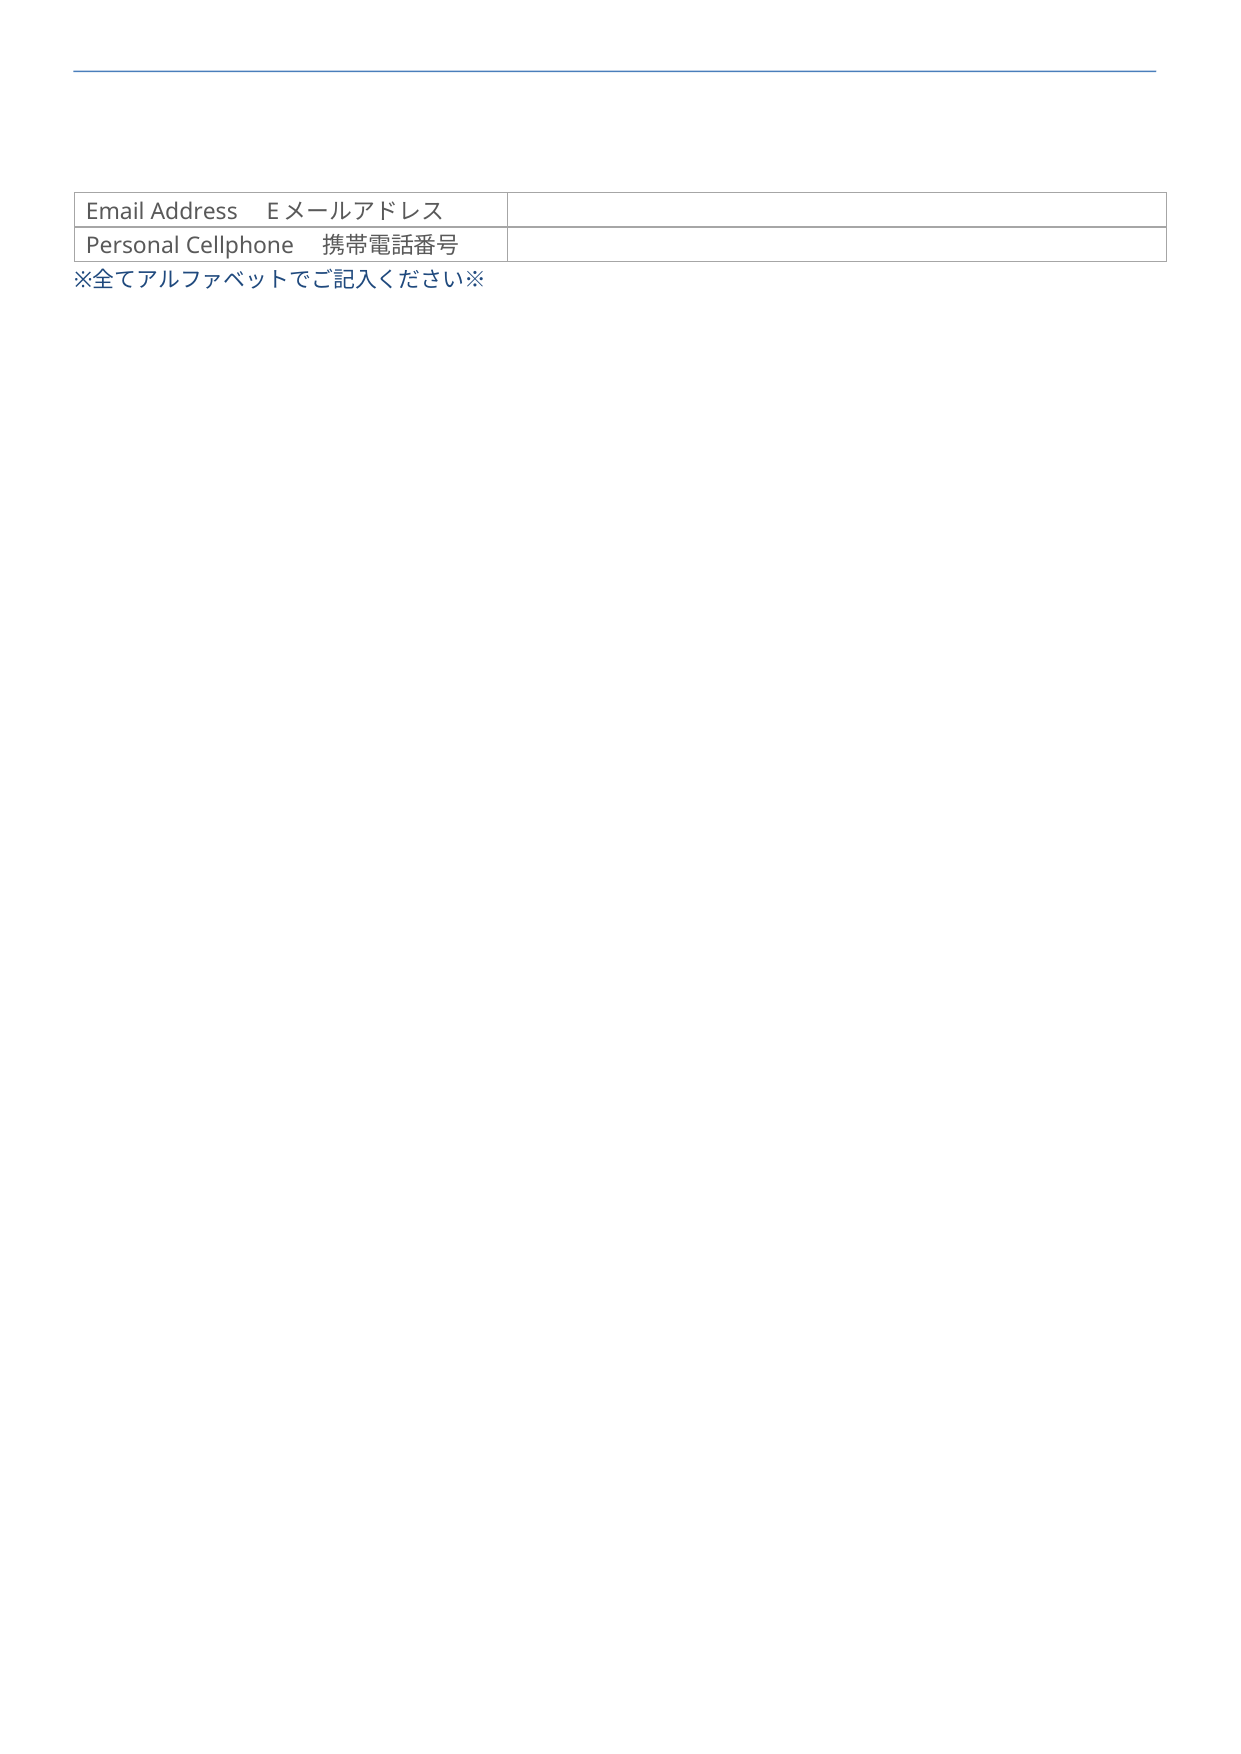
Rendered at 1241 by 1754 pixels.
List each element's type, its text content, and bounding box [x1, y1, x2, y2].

table_cell [508, 228, 1166, 261]
table_cell [508, 193, 1166, 226]
table_cell Email Address Eメールアドレス [75, 193, 507, 226]
text ※全てアルファベットでご記入ください※ [74, 262, 1166, 293]
table_cell Personal Cellphone 携帯電話番号 [75, 228, 507, 261]
